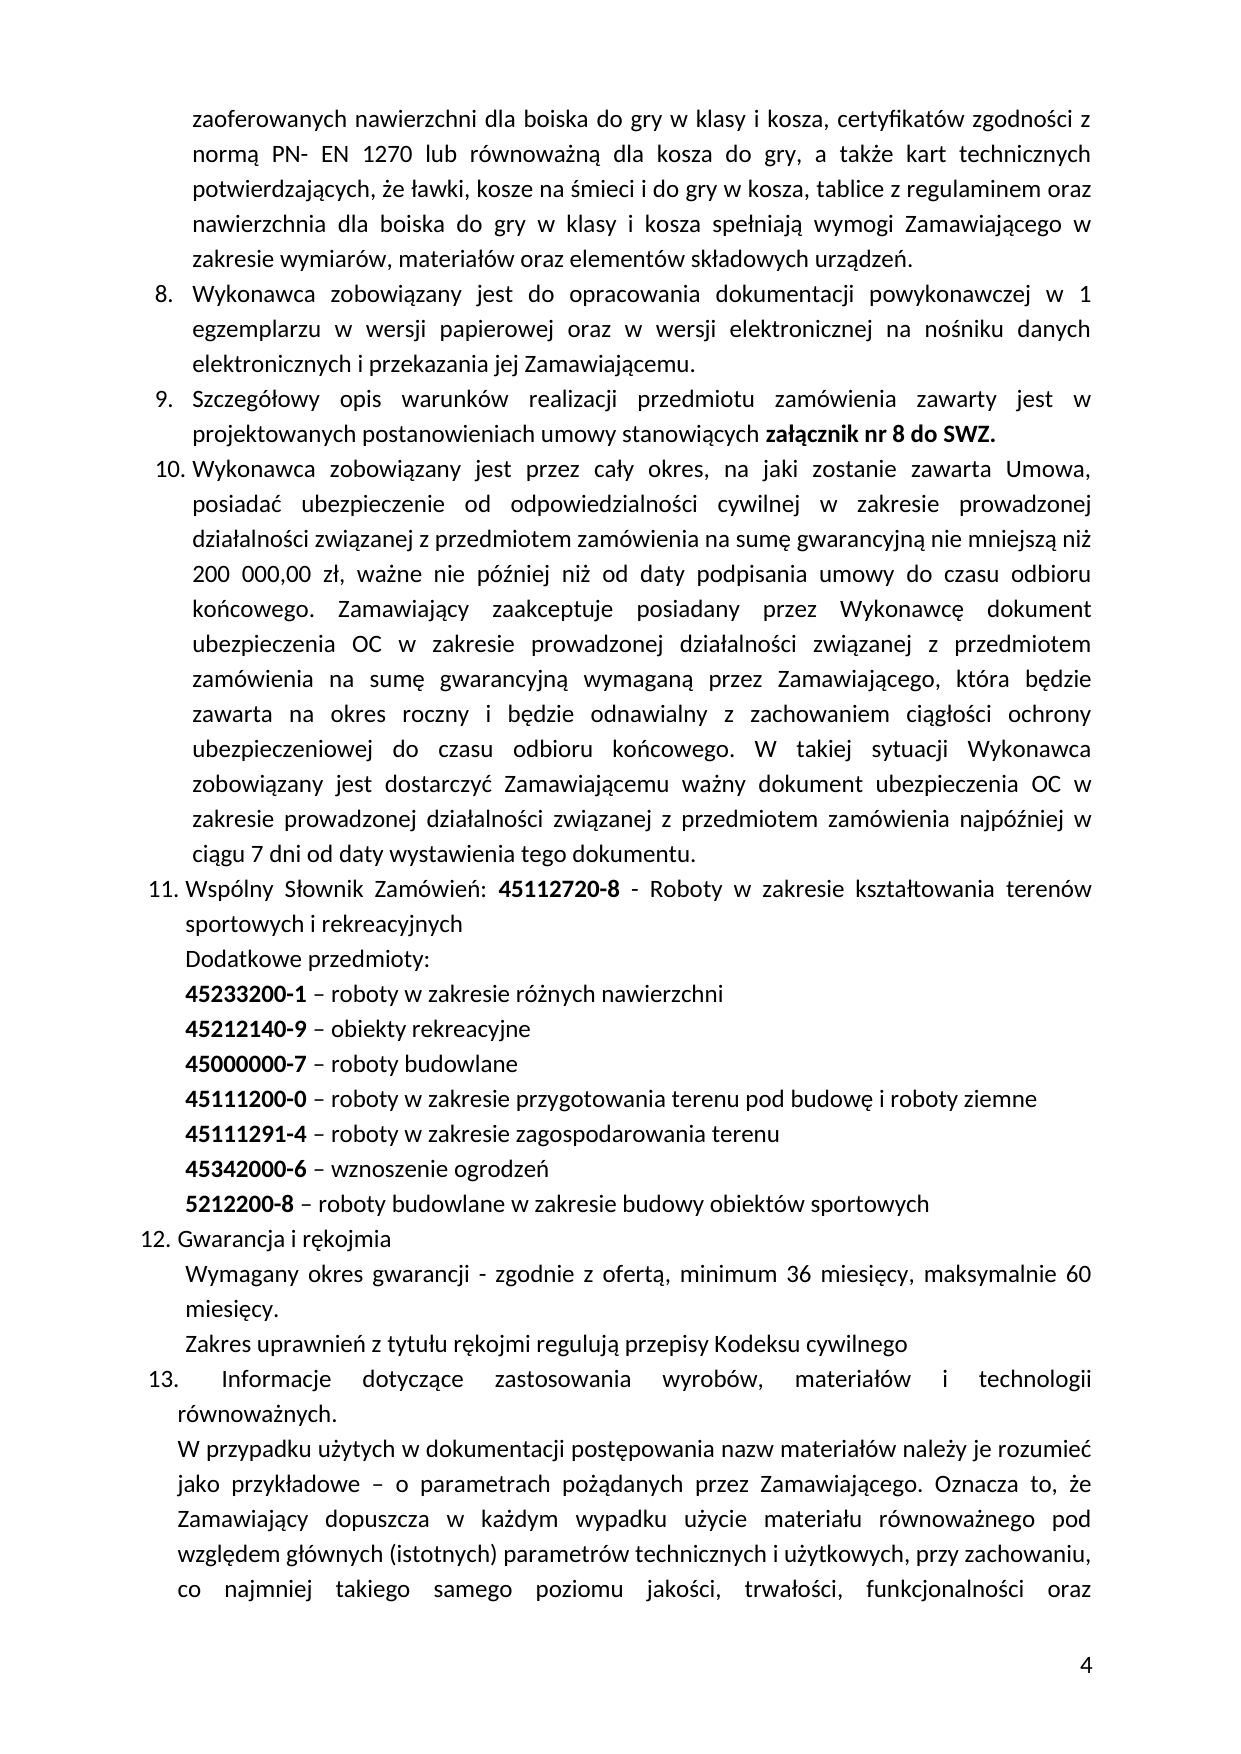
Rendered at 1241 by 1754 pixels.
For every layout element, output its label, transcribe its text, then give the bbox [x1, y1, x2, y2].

list Informacje dotyczące zastosowania wyrobów, materiałów i technologii równoważnych. [148, 1363, 1093, 1429]
list 45000000-7 – roboty budowlane [185, 1048, 1093, 1079]
list Wspólny Słownik Zamówień: 45112720-8 - Roboty w zakresie kształtowania terenów sportowych i rekreacyjnych [148, 873, 1093, 939]
list Zakres uprawnień z tytułu rękojmi regulują przepisy Kodeksu cywilnego [185, 1328, 1093, 1359]
list 45212140-9 – obiekty rekreacyjne [185, 1013, 1093, 1044]
list 45111291-4 – roboty w zakresie zagospodarowania terenu [185, 1118, 1093, 1149]
list Wykonawca zobowiązany jest do opracowania dokumentacji powykonawczej w 1 egzemplarzu w wersji papierowej oraz w wersji elektronicznej na nośniku danych elektronicznych i przekazania jej Zamawiającemu. [154, 278, 1093, 379]
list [177, 1433, 1093, 1604]
list 45111200-0 – roboty w zakresie przygotowania terenu pod budowę i roboty ziemne [185, 1083, 1093, 1114]
list Wykonawca zobowiązany jest przez cały okres, na jaki zostanie zawarta Umowa, posiadać ubezpieczenie od odpowiedzialności cywilnej w zakresie prowadzonej działalności związanej z przedmiotem zamówienia na sumę gwarancyjną nie mniejszą niż 200 000,00 zł, ważne nie później niż od daty podpisania umowy do czasu odbioru końcowego. Zamawiający zaakceptuje posiadany przez Wykonawcę dokument ubezpieczenia OC w zakresie prowadzonej działalności związanej z przedmiotem zamówienia na sumę gwarancyjną wymaganą przez Zamawiającego, która będzie zawarta na okres roczny i będzie odnawialny z zachowaniem ciągłości ochrony ubezpieczeniowej do czasu odbioru końcowego. W takiej sytuacji Wykonawca zobowiązany jest dostarczyć Zamawiającemu ważny dokument ubezpieczenia OC w zakresie prowadzonej działalności związanej z przedmiotem zamówienia najpóźniej w ciągu 7 dni od daty wystawienia tego dokumentu. [154, 453, 1093, 869]
list 45342000-6 – wznoszenie ogrodzeń [185, 1153, 1093, 1184]
list Dodatkowe przedmioty: [185, 943, 1093, 974]
list 45233200-1 – roboty w zakresie różnych nawierzchni [185, 978, 1093, 1009]
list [154, 103, 1093, 274]
list 5212200-8 – roboty budowlane w zakresie budowy obiektów sportowych [185, 1188, 1093, 1219]
list Wymagany okres gwarancji - zgodnie z ofertą, minimum 36 miesięcy, maksymalnie 60 miesięcy. [185, 1258, 1093, 1324]
list Gwarancja i rękojmia [140, 1223, 1093, 1254]
list Szczegółowy opis warunków realizacji przedmiotu zamówienia zawarty jest w projektowanych postanowieniach umowy stanowiących załącznik nr 8 do SWZ. [154, 383, 1093, 449]
